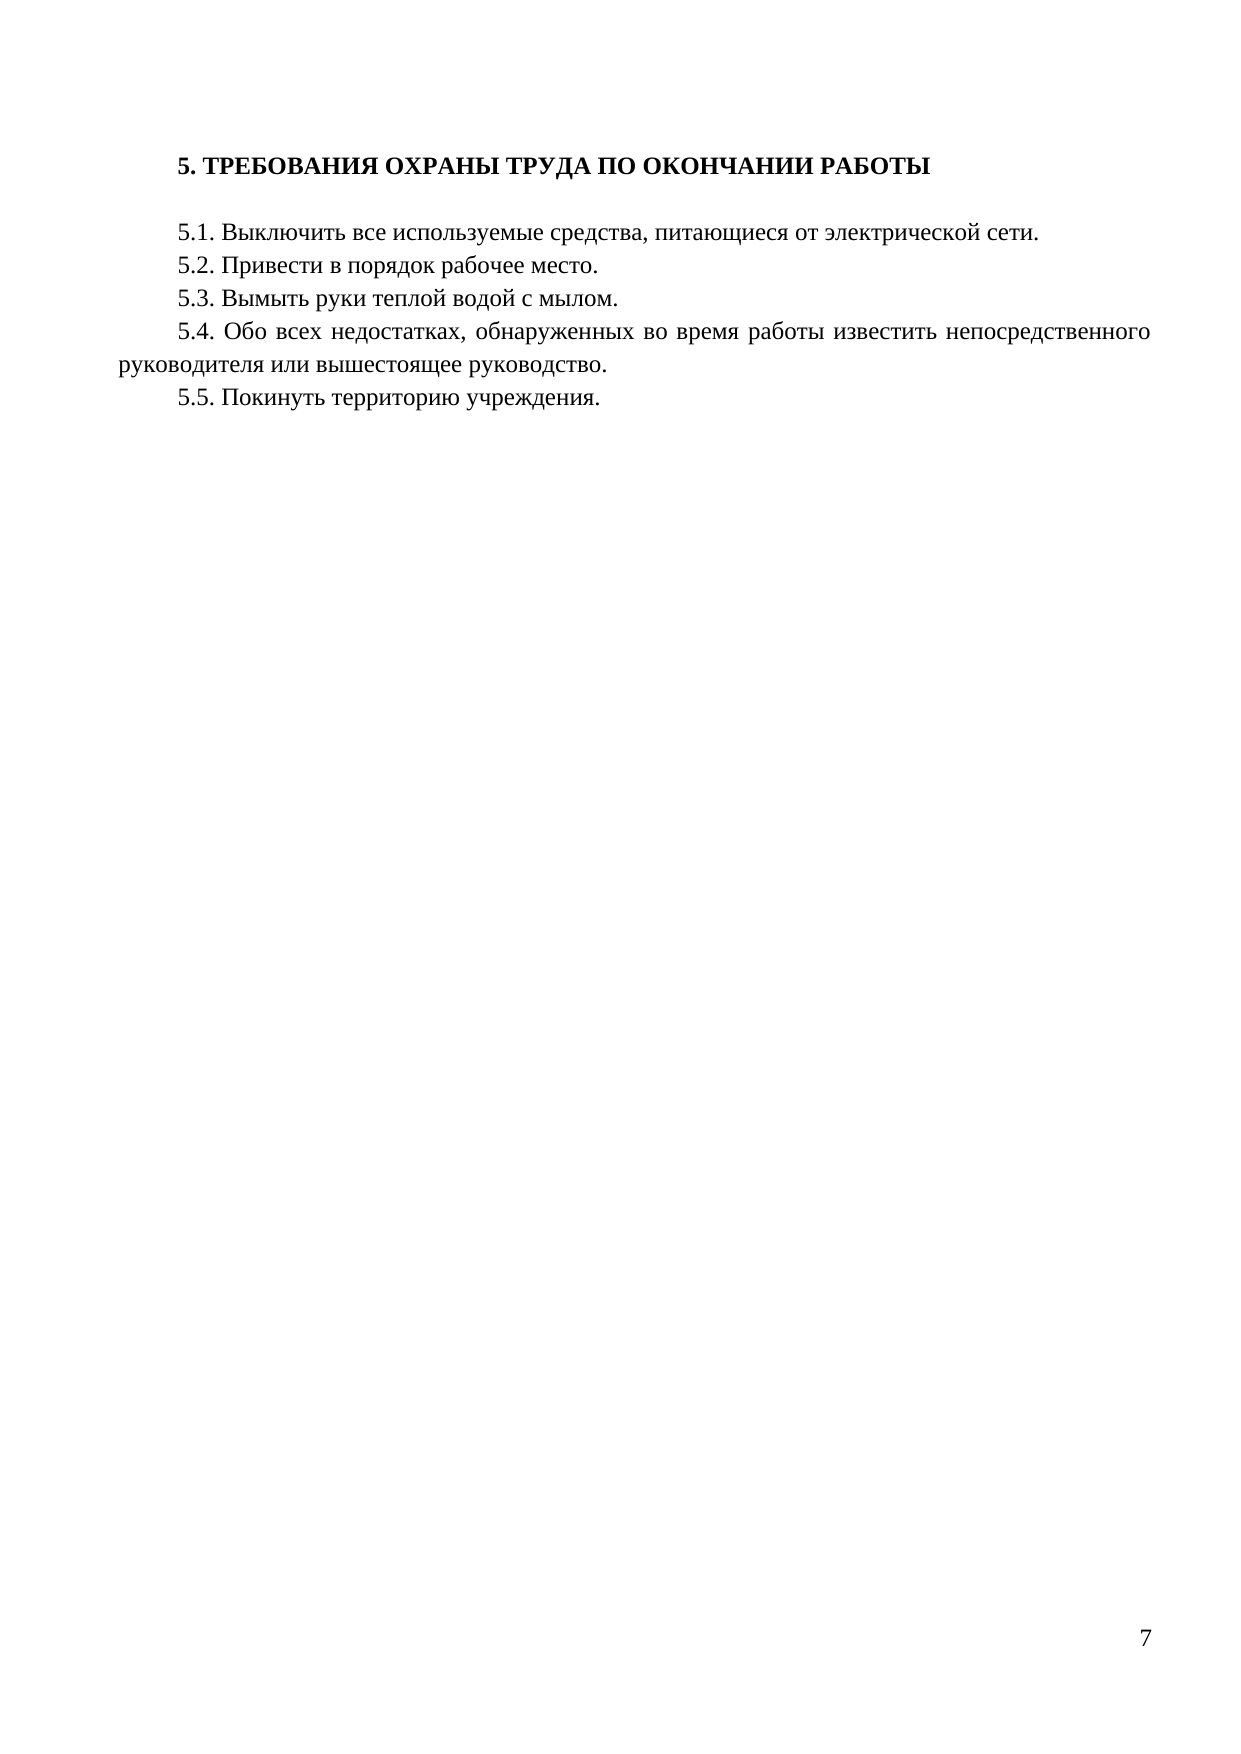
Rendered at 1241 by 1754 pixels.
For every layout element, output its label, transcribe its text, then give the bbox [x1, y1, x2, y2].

text 5.3. Вымыть руки теплой водой с мылом. [118, 283, 1152, 312]
text 5.2. Привести в порядок рабочее место. [118, 250, 1152, 279]
text 5.1. Выключить все используемые средства, питающиеся от электрической сети. [118, 217, 1152, 246]
text 5.5. Покинуть территорию учреждения. [118, 382, 1152, 411]
text 5. ТРЕБОВАНИЯ ОХРАНЫ ТРУДА ПО ОКОНЧАНИИ РАБОТЫ [118, 151, 1152, 180]
text 5.4. Обо всех недостатках, обнаруженных во время работы известить непосредственного руководителя или вышестоящее руководство. [118, 316, 1152, 378]
